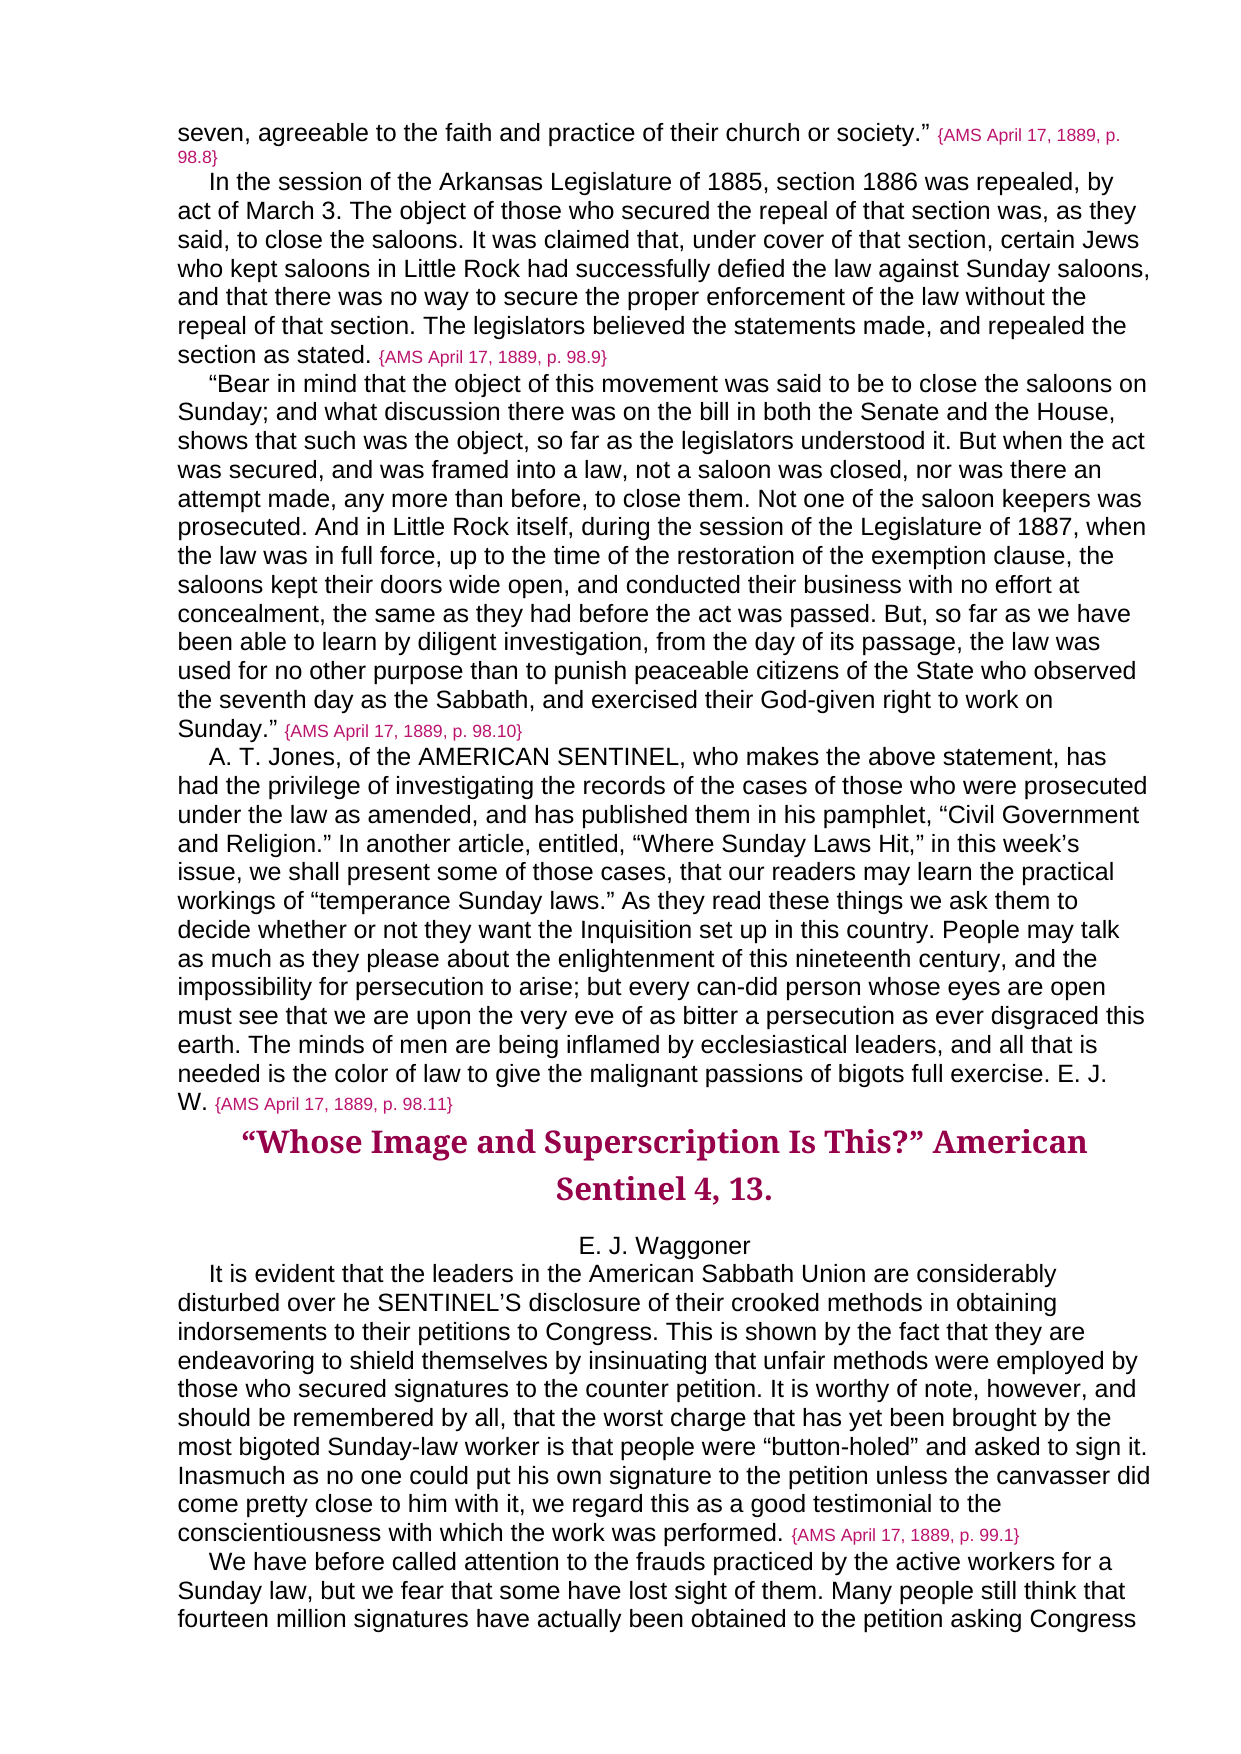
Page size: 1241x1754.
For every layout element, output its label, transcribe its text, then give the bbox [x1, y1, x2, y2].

text “Bear in mind that the object of this movement was said to be to close the saloons on Sunday; and what discussion there was on the bill in both the Senate and the House, shows that such was the object, so far as the legislators understood it. But when the act was secured, and was framed into a law, not a saloon was closed, nor was there an attempt made, any more than before, to close them. Not one of the saloon keepers was prosecuted. And in Little Rock itself, during the session of the Legislature of 1887, when the law was in full force, up to the time of the restoration of the exemption clause, the saloons kept their doors wide open, and conducted their business with no effort at concealment, the same as they had before the act was passed. But, so far as we have been able to learn by diligent investigation, from the day of its passage, the law was used for no other purpose than to punish peaceable citizens of the State who observed the seventh day as the Sabbath, and exercised their God-given right to work on Sunday.” {AMS April 17, 1889, p. 98.10} [177, 368, 1152, 742]
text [177, 1547, 1152, 1633]
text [177, 118, 1152, 167]
text E. J. Waggoner [177, 1231, 1152, 1259]
text It is evident that the leaders in the American Sabbath Union are considerably disturbed over he SENTINEL’S disclosure of their crooked methods in obtaining indorsements to their petitions to Congress. This is shown by the fact that they are endeavoring to shield themselves by insinuating that unfair methods were employed by those who secured signatures to the counter petition. It is worthy of note, however, and should be remembered by all, that the worst charge that has yet been brought by the most bigoted Sunday-law worker is that people were “button-holed” and asked to sign it. Inasmuch as no one could put his own signature to the petition unless the canvasser did come pretty close to him with it, we regard this as a good testimonial to the conscientiousness with which the work was performed. {AMS April 17, 1889, p. 99.1} [177, 1259, 1152, 1547]
text “Whose Image and Superscription Is This?” American Sentinel 4, 13. [177, 1116, 1152, 1210]
text In the session of the Arkansas Legislature of 1885, section 1886 was repealed, by act of March 3. The object of those who secured the repeal of that section was, as they said, to close the saloons. It was claimed that, under cover of that section, certain Jews who kept saloons in Little Rock had successfully defied the law against Sunday saloons, and that there was no way to secure the proper enforcement of the law without the repeal of that section. The legislators believed the statements made, and repealed the section as stated. {AMS April 17, 1889, p. 98.9} [177, 167, 1152, 368]
text A. T. Jones, of the AMERICAN SENTINEL, who makes the above statement, has had the privilege of investigating the records of the cases of those who were prosecuted under the law as amended, and has published them in his pamphlet, “Civil Government and Religion.” In another article, entitled, “Where Sunday Laws Hit,” in this week’s issue, we shall present some of those cases, that our readers may learn the practical workings of “temperance Sunday laws.” As they read these things we ask them to decide whether or not they want the Inquisition set up in this country. People may talk as much as they please about the enlightenment of this nineteenth century, and the impossibility for persecution to arise; but every can-did person whose eyes are open must see that we are upon the very eve of as bitter a persecution as ever disgraced this earth. The minds of men are being inflamed by ecclesiastical leaders, and all that is needed is the color of law to give the malignant passions of bigots full exercise. E. J. W. {AMS April 17, 1889, p. 98.11} [177, 742, 1152, 1116]
